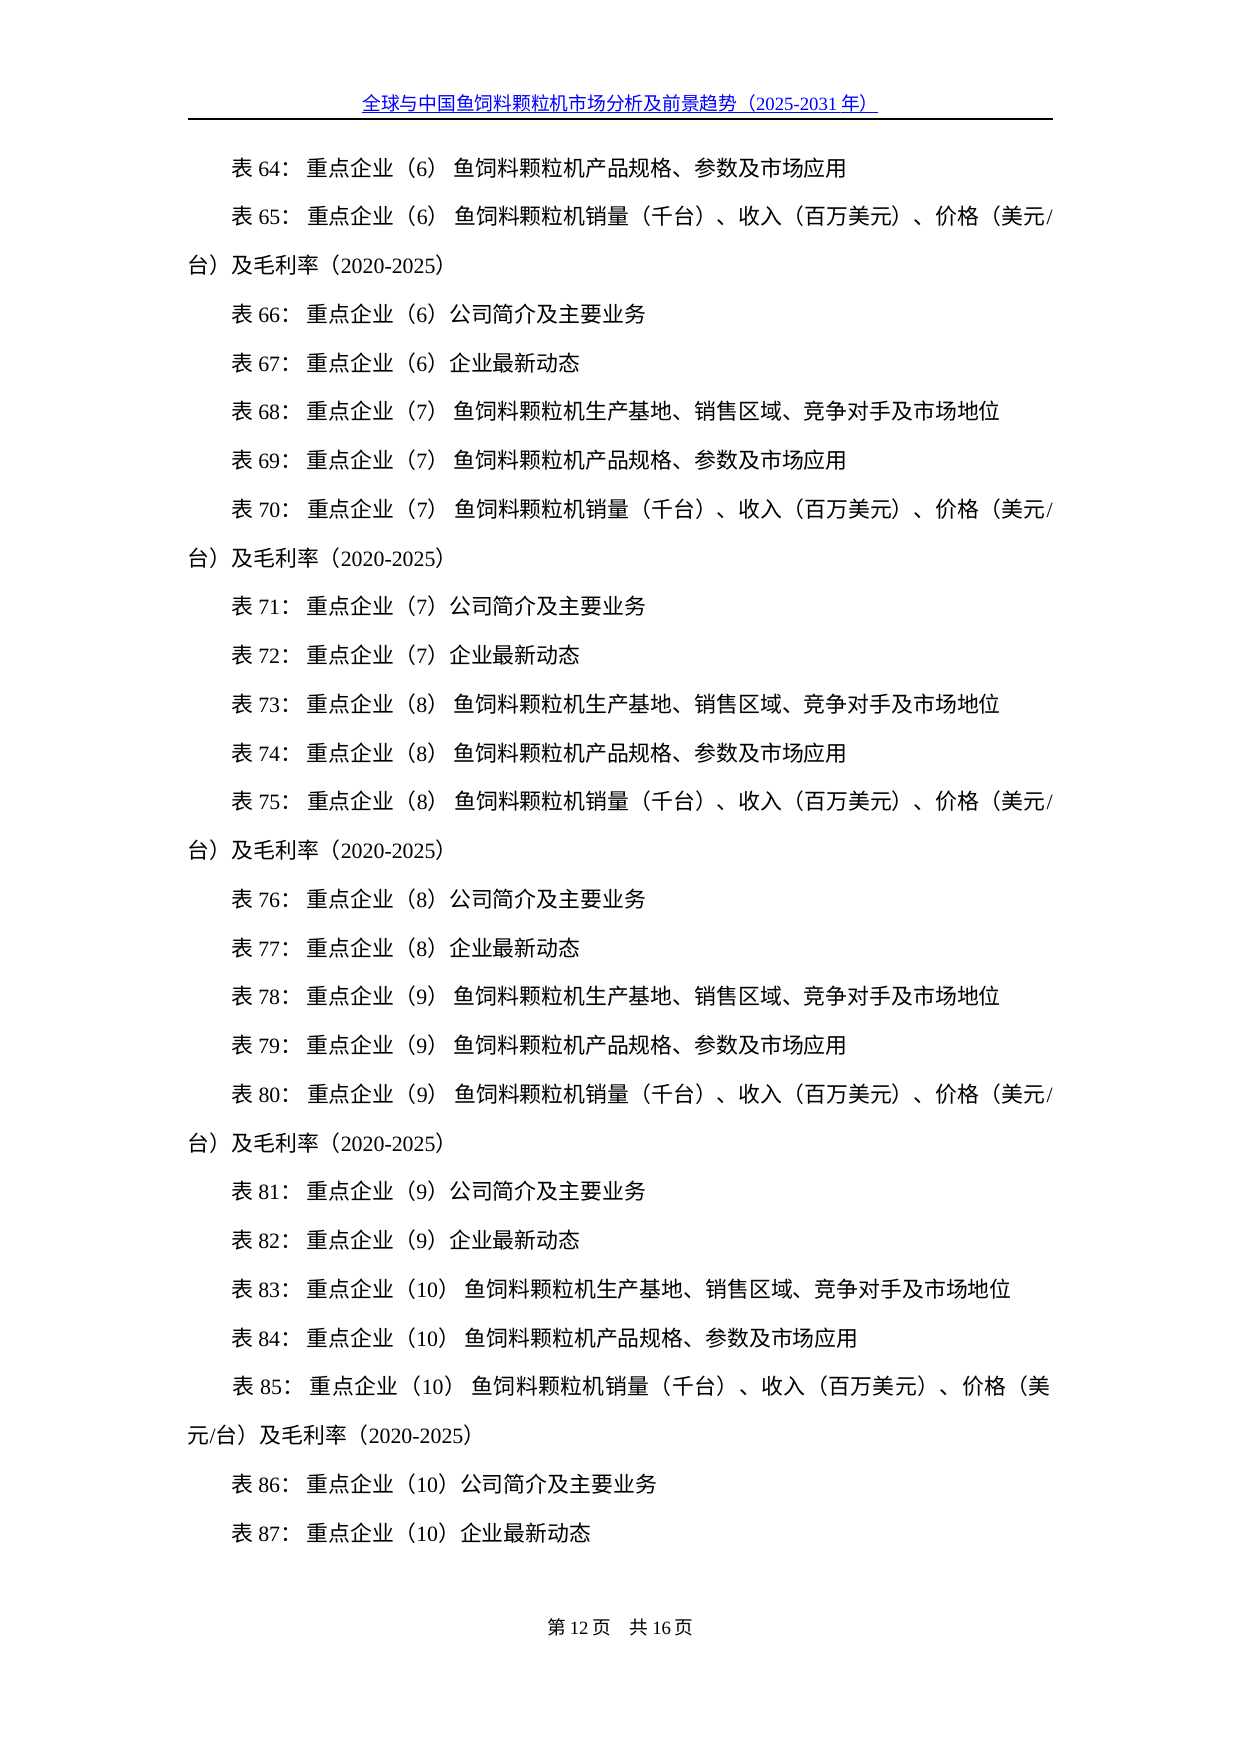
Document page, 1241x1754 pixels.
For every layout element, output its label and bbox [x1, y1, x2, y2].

text [187, 150, 1053, 1548]
